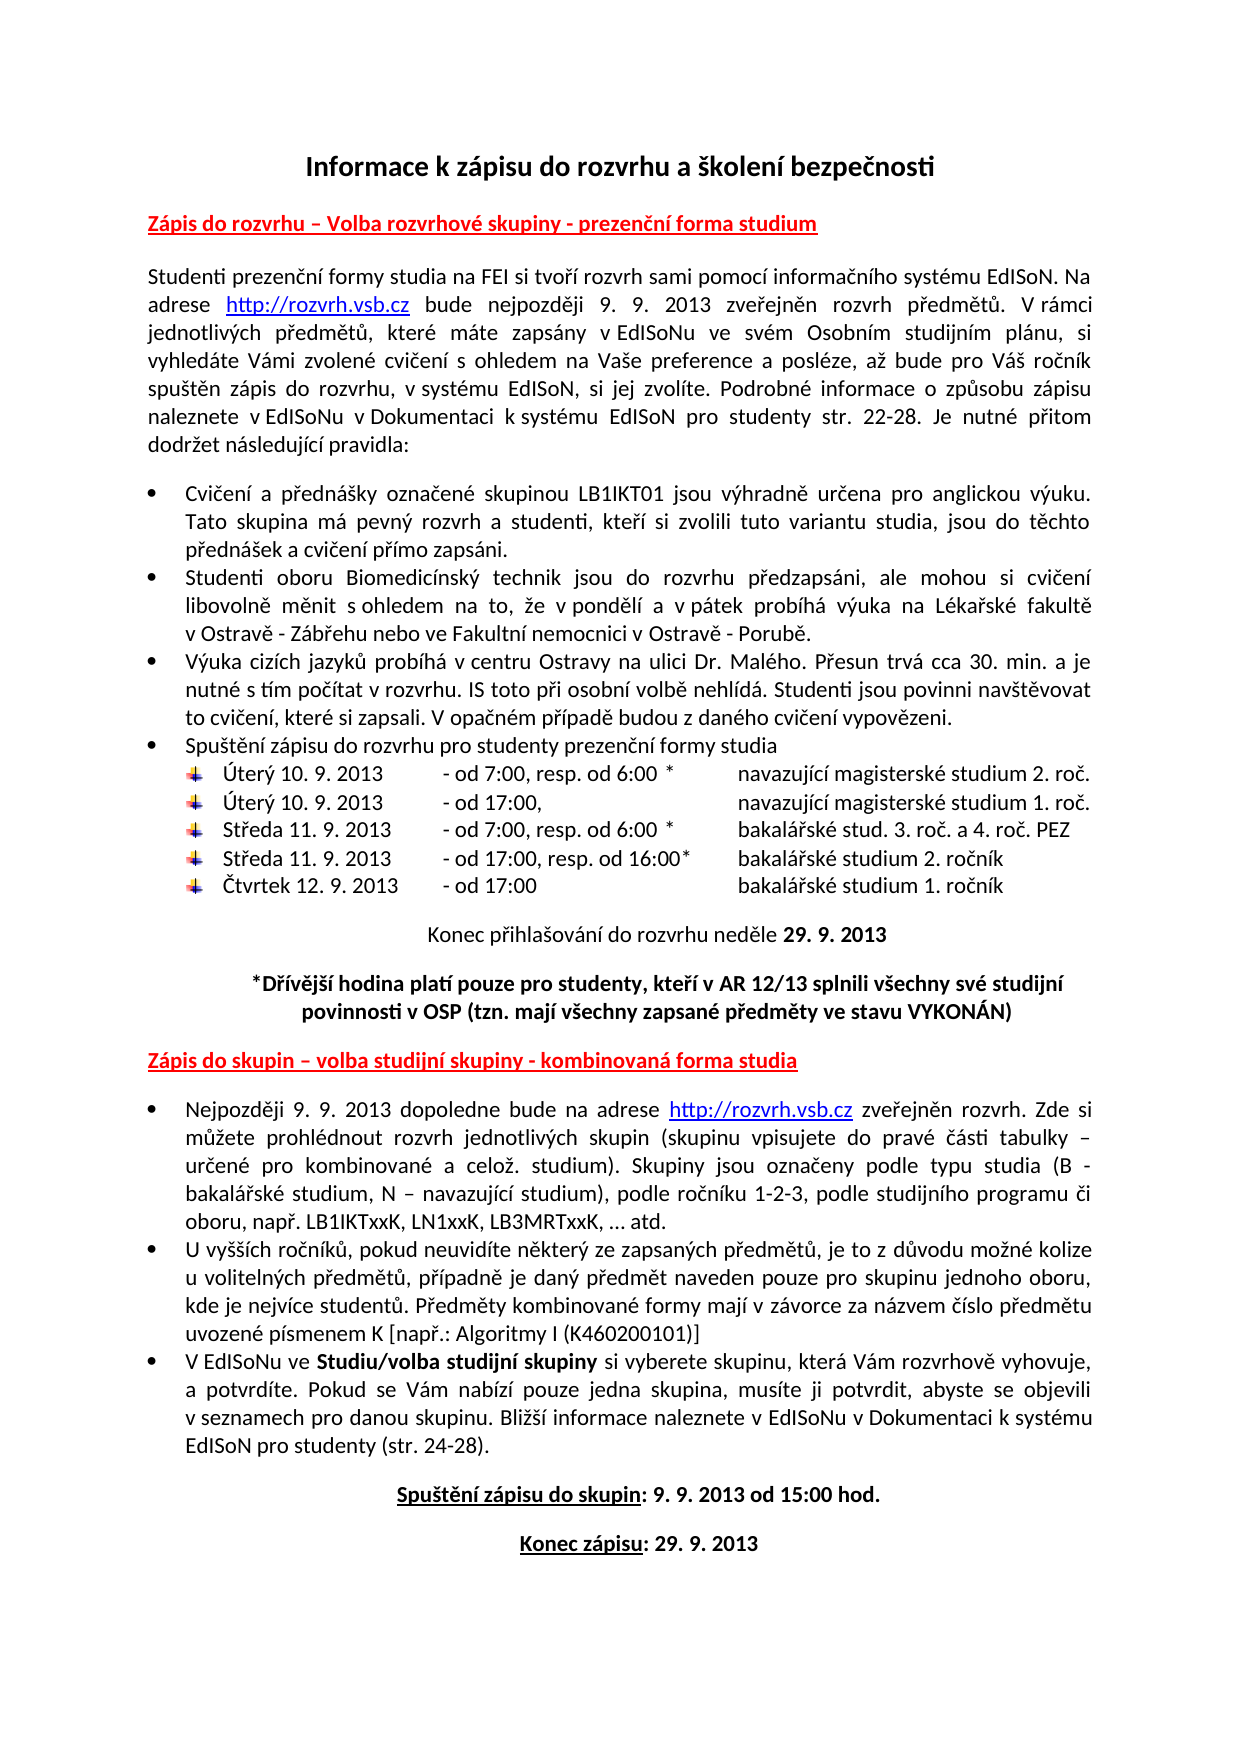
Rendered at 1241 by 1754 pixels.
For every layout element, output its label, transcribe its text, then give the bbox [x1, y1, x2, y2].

text Spuštění zápisu do skupin: 9. 9. 2013 od 15:00 hod. [185, 1480, 1093, 1508]
text Zápis do skupin – volba studijní skupiny - kombinovaná forma studia [148, 1046, 1093, 1074]
list Spuštění zápisu do rozvrhu pro studenty prezenční formy studia [148, 732, 1093, 759]
list Čtvrtek 12. 9. 2013 - od 17:00 bakalářské studium 1. ročník [185, 872, 1093, 900]
text *Dřívější hodina platí pouze pro studenty, kteří v AR 12/13 splnili všechny své studijní povinnosti v OSP (tzn. mají všechny zapsané předměty ve stavu VYKONÁN) [221, 969, 1093, 1025]
list Výuka cizích jazyků probíhá v centru Ostravy na ulici Dr. Malého. Přesun trvá cca 30. min. a je nutné s tím počítat v rozvrhu. IS toto při osobní volbě nehlídá. Studenti jsou povinni navštěvovat to cvičení, které si zapsali. V opačném případě budou z daného cvičení vypovězeni. [148, 647, 1093, 732]
list Úterý 10. 9. 2013 - od 7:00, resp. od 6:00 * navazující magisterské studium 2. roč. [185, 759, 1093, 788]
text Konec zápisu: 29. 9. 2013 [185, 1529, 1093, 1557]
list U vyšších ročníků, pokud neuvidíte některý ze zapsaných předmětů, je to z důvodu možné kolize u volitelných předmětů, případně je daný předmět naveden pouze pro skupinu jednoho oboru, kde je nejvíce studentů. Předměty kombinované formy mají v závorce za názvem číslo předmětu uvozené písmenem K [např.: Algoritmy I (K460200101)] [148, 1235, 1093, 1347]
list Studenti oboru Biomedicínský technik jsou do rozvrhu předzapsáni, ale mohou si cvičení libovolně měnit s ohledem na to, že v pondělí a v pátek probíhá výuka na Lékařské fakultě v Ostravě - Zábřehu nebo ve Fakultní nemocnici v Ostravě - Porubě. [148, 563, 1093, 647]
text Informace k zápisu do rozvrhu a školení bezpečnosti [148, 148, 1093, 183]
picture [186, 877, 203, 894]
text Zápis do rozvrhu – Volba rozvrhové skupiny - prezenční forma studium [148, 209, 1093, 237]
list Cvičení a přednášky označené skupinou LB1IKT01 jsou výhradně určena pro anglickou výuku. Tato skupina má pevný rozvrh a studenti, kteří si zvolili tuto variantu studia, jsou do těchto přednášek a cvičení přímo zapsáni. [148, 479, 1093, 563]
text Studenti prezenční formy studia na FEI si tvoří rozvrh sami pomocí informačního systému EdISoN. Na adrese http://rozvrh.vsb.cz bude nejpozději 9. 9. 2013 zveřejněn rozvrh předmětů. V rámci jednotlivých předmětů, které máte zapsány v EdISoNu ve svém Osobním studijním plánu, si vyhledáte Vámi zvolené cvičení s ohledem na Vaše preference a posléze, až bude pro Váš ročník spuštěn zápis do rozvrhu, v systému EdISoN, si jej zvolíte. Podrobné informace o způsobu zápisu naleznete v EdISoNu v Dokumentaci k systému EdISoN pro studenty str. 22-28. Je nutné přitom dodržet následující pravidla: [148, 262, 1093, 458]
text Konec přihlašování do rozvrhu neděle 29. 9. 2013 [221, 921, 1093, 948]
list Středa 11. 9. 2013 - od 17:00, resp. od 16:00* bakalářské studium 2. ročník [185, 844, 1093, 872]
list V EdISoNu ve Studiu/volba studijní skupiny si vyberete skupinu, která Vám rozvrhově vyhovuje, a potvrdíte. Pokud se Vám nabízí pouze jedna skupina, musíte ji potvrdit, abyste se objevili v seznamech pro danou skupinu. Bližší informace naleznete v EdISoNu v Dokumentaci k systému EdISoN pro studenty (str. 24-28). [148, 1347, 1093, 1459]
picture [186, 765, 203, 782]
picture [186, 793, 203, 810]
list Nejpozději 9. 9. 2013 dopoledne bude na adrese http://rozvrh.vsb.cz zveřejněn rozvrh. Zde si můžete prohlédnout rozvrh jednotlivých skupin (skupinu vpisujete do pravé části tabulky – určené pro kombinované a celož. studium). Skupiny jsou označeny podle typu studia (B - bakalářské studium, N – navazující studium), podle ročníku 1-2-3, podle studijního programu či oboru, např. LB1IKTxxK, LN1xxK, LB3MRTxxK, … atd. [148, 1095, 1093, 1235]
picture [186, 849, 203, 866]
picture [186, 821, 203, 838]
list Středa 11. 9. 2013 - od 7:00, resp. od 6:00 * bakalářské stud. 3. roč. a 4. roč. PEZ [185, 816, 1093, 844]
list Úterý 10. 9. 2013 - od 17:00, navazující magisterské studium 1. roč. [185, 788, 1093, 816]
